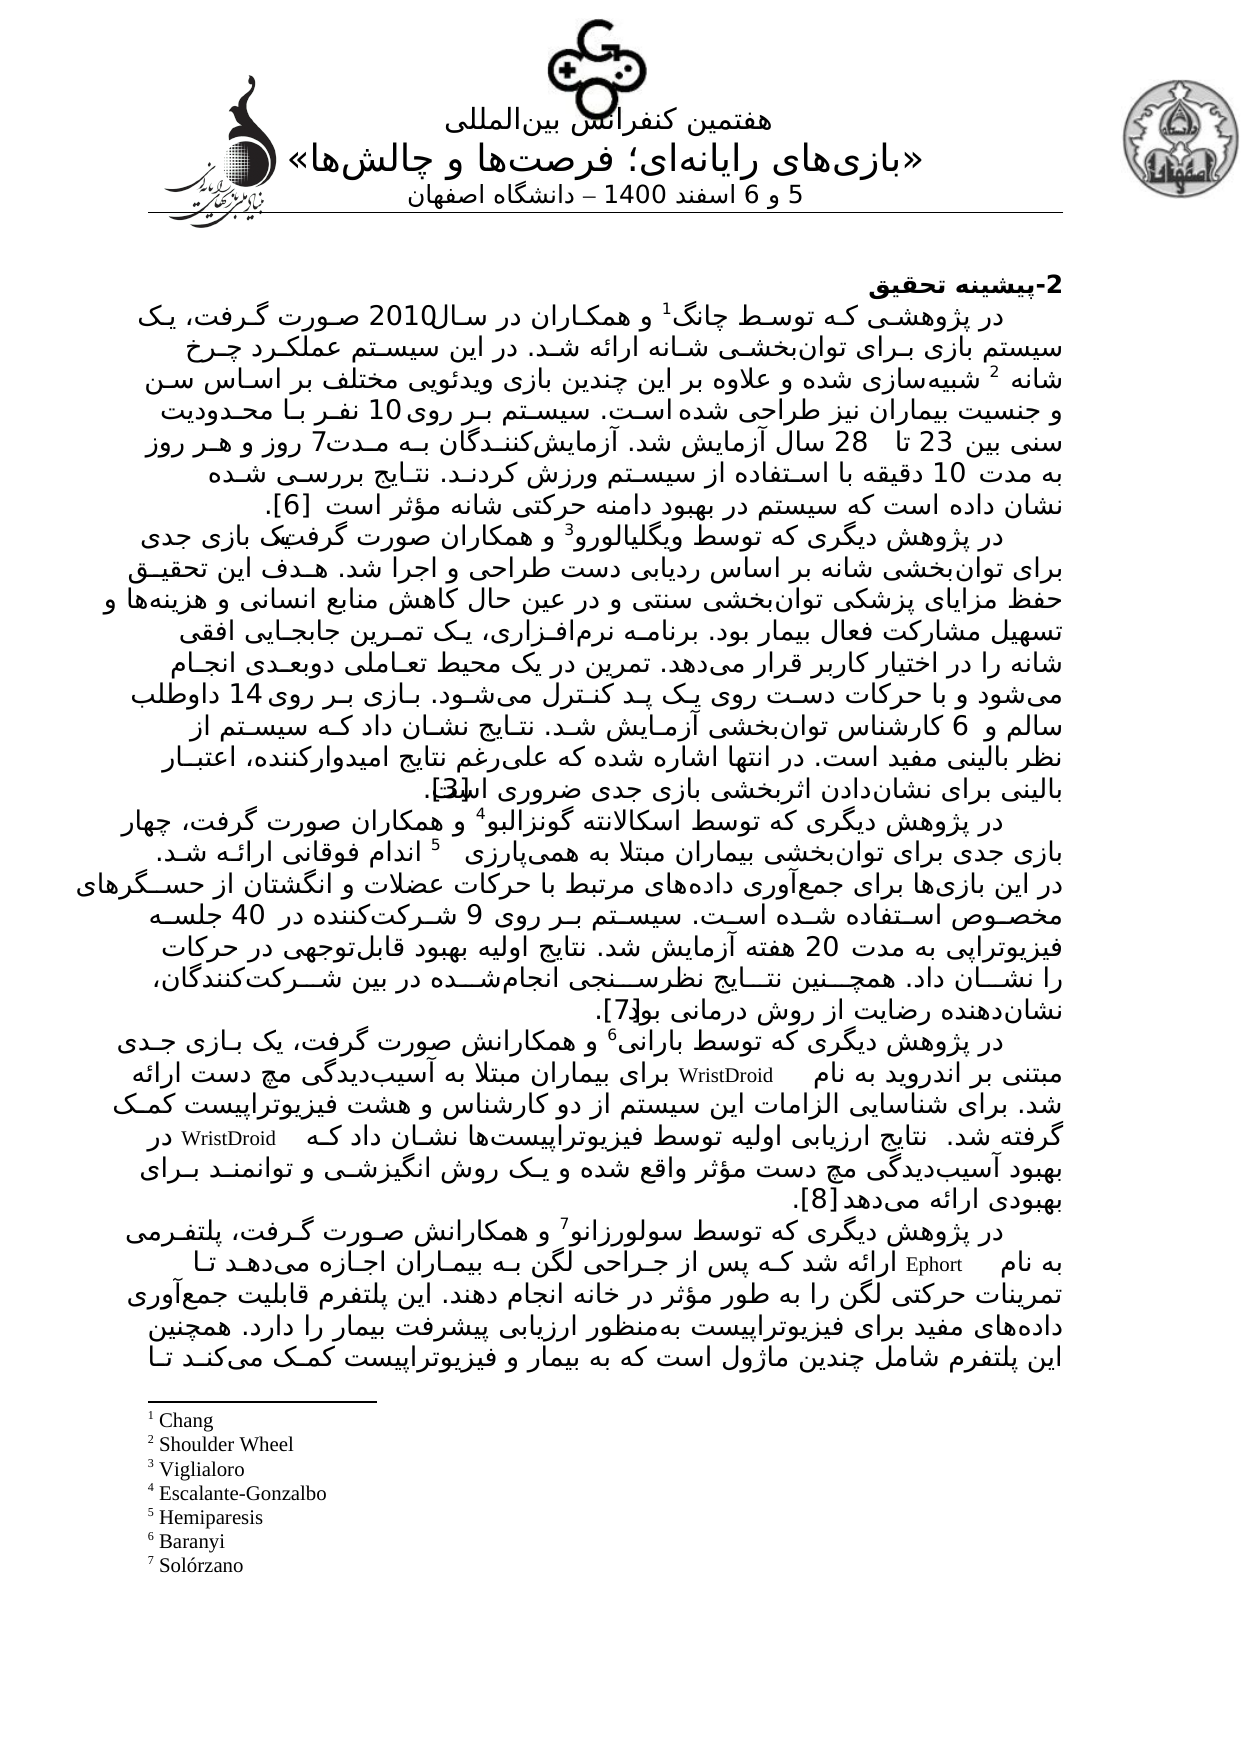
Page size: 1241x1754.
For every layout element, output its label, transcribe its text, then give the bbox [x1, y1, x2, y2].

text در پژوهش دیگری که توسط بارانی و همکارانش صورت گرفت، یک بازی جدی مبتنی بر اندروید به نام WristDroid برای بیماران مبتلا به آسیب‌دیدگی مچ دست ارائه شد. برای شناسایی الزامات این سیستم از دو کارشناس و هشت فیزیوتراپیست کمک گرفته شد. نتایج ارزیابی اولیه توسط فیزیوتراپیست‌ها نشان داد که WristDroid در بهبود آسیب‌دیدگی مچ دست مؤثر واقع شده و یک روش انگیزشی و توانمند برای بهبودی ارائه می‌دهد [8]. [148, 1026, 1063, 1215]
text در پژوهش دیگری که توسط ویگلیالورو و همکاران صورت گرفت، یک بازی جدی برای توان‌بخشی شانه بر اساس ردیابی دست طراحی و اجرا شد. هدف این تحقیق حفظ مزایای پزشکی توان‌بخشی سنتی و در عین ‌حال کاهش منابع انسانی و هزینه‌ها و تسهیل مشارکت فعال بیمار بود. برنامه نرم‌افزاری، یک تمرین جابجایی افقی شانه را در اختیار کاربر قرار می‌دهد. تمرین در یک محیط تعاملی دوبعدی انجام می‌شود و با حرکات دست روی یک پد کنترل می‌شود. بازی بر روی 14 داوطلب سالم و 6 کارشناس توان‌بخشی آزمایش شد. نتایج نشان داد که سیستم از نظر بالینی مفید است. در انتها اشاره شده که علی‌رغم نتایج امیدوارکننده، اعتبار بالینی برای نشان‌دادن اثربخشی بازی جدی ضروری است [3]. [148, 521, 1063, 805]
picture [147, 75, 302, 229]
text در پژوهش دیگری که توسط اسکالانته گونزالبو و همکاران صورت گرفت، چهار بازی جدی برای توان‌بخشی بیماران مبتلا به همی‌پارزی اندام فوقانی ارائه شد. در این بازی‌ها برای جمع‌آوری داده‌های مرتبط با حرکات عضلات و انگشتان از حسگرهای مخصوص استفاده شده‌ است. سیستم بر روی 9 شرکت‌کننده در 40 جلسه فیزیوتراپی به مدت 20 هفته آزمایش شد. نتایج اولیه بهبود قابل‌توجهی در حرکات را نشان‌ داد. همچنین نتایج نظرسنجی انجام‌شده در بین شرکت‌کنندگان، نشان‌دهنده رضایت از روش درمانی بود [7]. [148, 805, 1063, 1026]
text 2-پیشینه تحقیق [148, 271, 1063, 300]
text در پژوهشی که توسط چانگ و همکاران در سال 2010 صورت‌ گرفت، یک سیستم بازی برای توان‌بخشی شانه ارائه‌ شد. در این سیستم عملکرد چرخ ‌شانه شبیه‌سازی شده و علاوه بر این چندین بازی ویدئویی مختلف بر اساس سن و جنسیت بیماران نیز طراحی شده ‌است. سیستم بر روی 10 نفر با محدودیت سنی بین 23 تا 28 سال آزمایش شد. آزمایش‌کنندگان به مدت 7 روز و هر روز به مدت 10 دقیقه با استفاده از سیستم ورزش کردند. نتایج بررسی شده نشان‌ داده ‌است که سیستم در بهبود دامنه حرکتی شانه مؤثر است [6]. [148, 300, 1063, 521]
picture [1120, 79, 1241, 199]
picture [547, 18, 648, 122]
